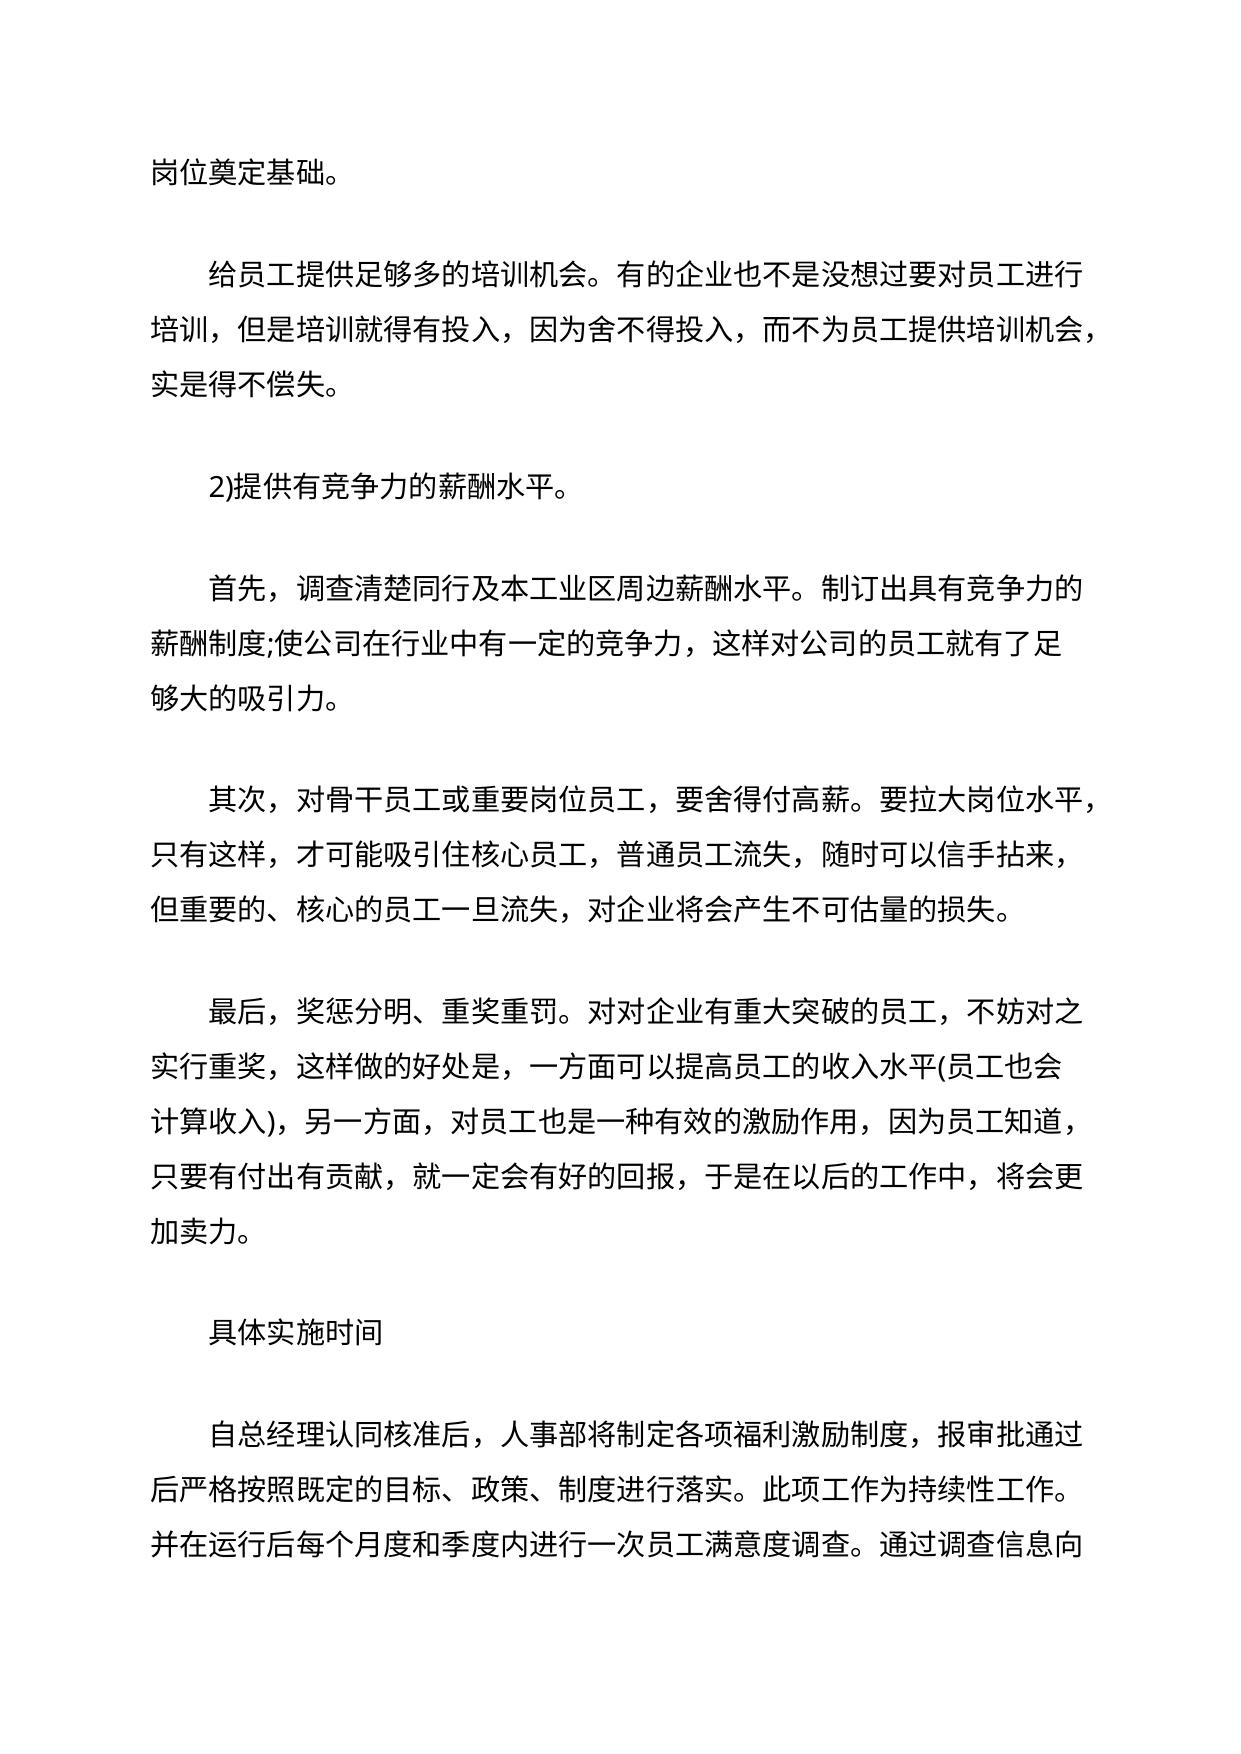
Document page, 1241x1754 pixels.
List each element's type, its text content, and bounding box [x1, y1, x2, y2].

text 给员工提供足够多的培训机会。有的企业也不是没想过要对员工进行培训，但是培训就得有投入，因为舍不得投入，而不为员工提供培训机会，实是得不偿失。 [150, 252, 1090, 404]
text 具体实施时间 [150, 1310, 1090, 1352]
text 其次，对骨干员工或重要岗位员工，要舍得付高薪。要拉大岗位水平，只有这样，才可能吸引住核心员工，普通员工流失，随时可以信手拈来，但重要的、核心的员工一旦流失，对企业将会产生不可估量的损失。 [150, 777, 1090, 929]
text 首先，调查清楚同行及本工业区周边薪酬水平。制订出具有竞争力的薪酬制度;使公司在行业中有一定的竞争力，这样对公司的员工就有了足够大的吸引力。 [150, 565, 1090, 717]
text 2)提供有竞争力的薪酬水平。 [150, 463, 1090, 506]
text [150, 150, 1090, 192]
text 最后，奖惩分明、重奖重罚。对对企业有重大突破的员工，不妨对之实行重奖，这样做的好处是，一方面可以提高员工的收入水平(员工也会计算收入)，另一方面，对员工也是一种有效的激励作用，因为员工知道，只要有付出有贡献，就一定会有好的回报，于是在以后的工作中，将会更加卖力。 [150, 988, 1090, 1251]
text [150, 1412, 1090, 1564]
